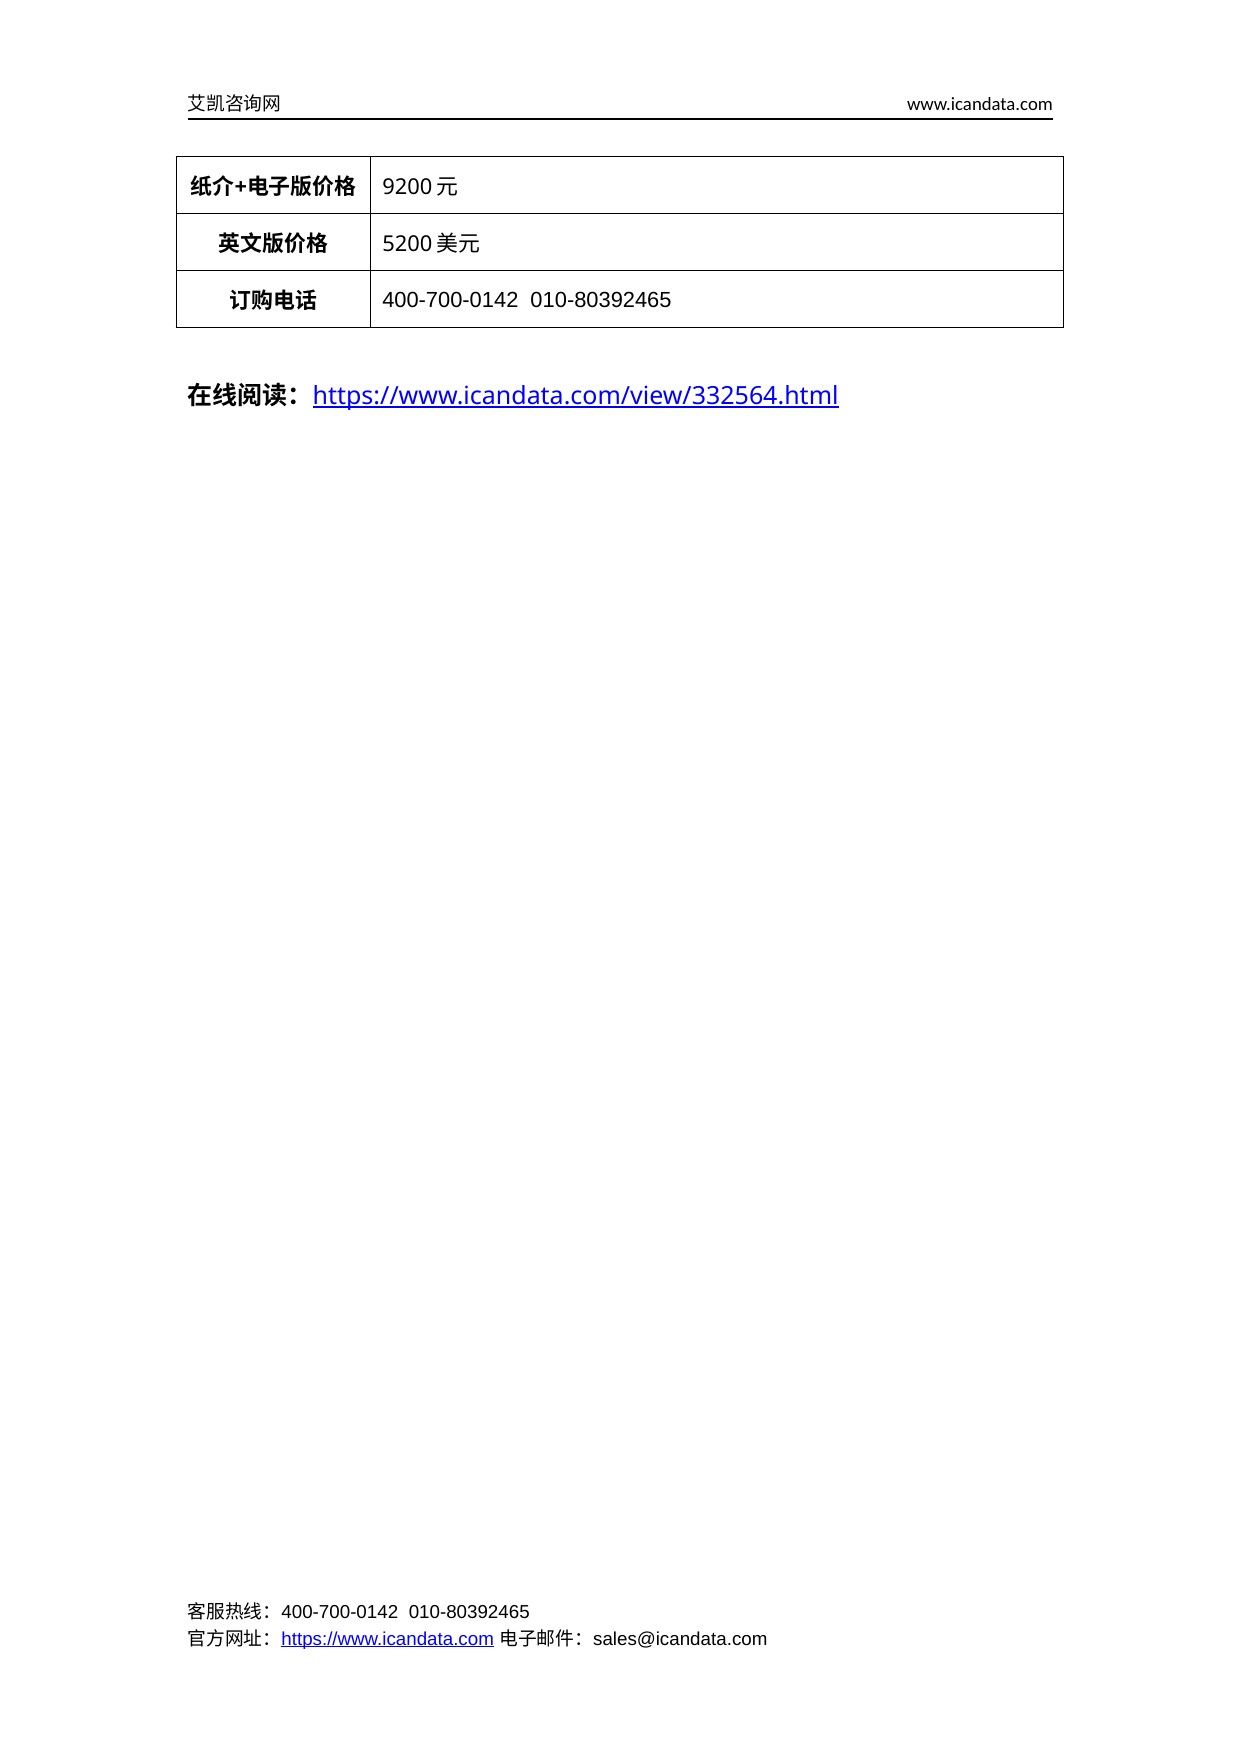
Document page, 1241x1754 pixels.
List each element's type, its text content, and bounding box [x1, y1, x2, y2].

table_cell 9200元 [371, 157, 1063, 213]
table_cell 英文版价格 [177, 214, 370, 270]
table_cell 订购电话 [177, 271, 370, 327]
text 在线阅读：https://www.icandata.com/view/332564.html [187, 361, 1053, 426]
table_cell 400-700-0142 010-80392465 [371, 271, 1063, 327]
table_cell 纸介+电子版价格 [177, 157, 370, 213]
table_cell 5200美元 [371, 214, 1063, 270]
